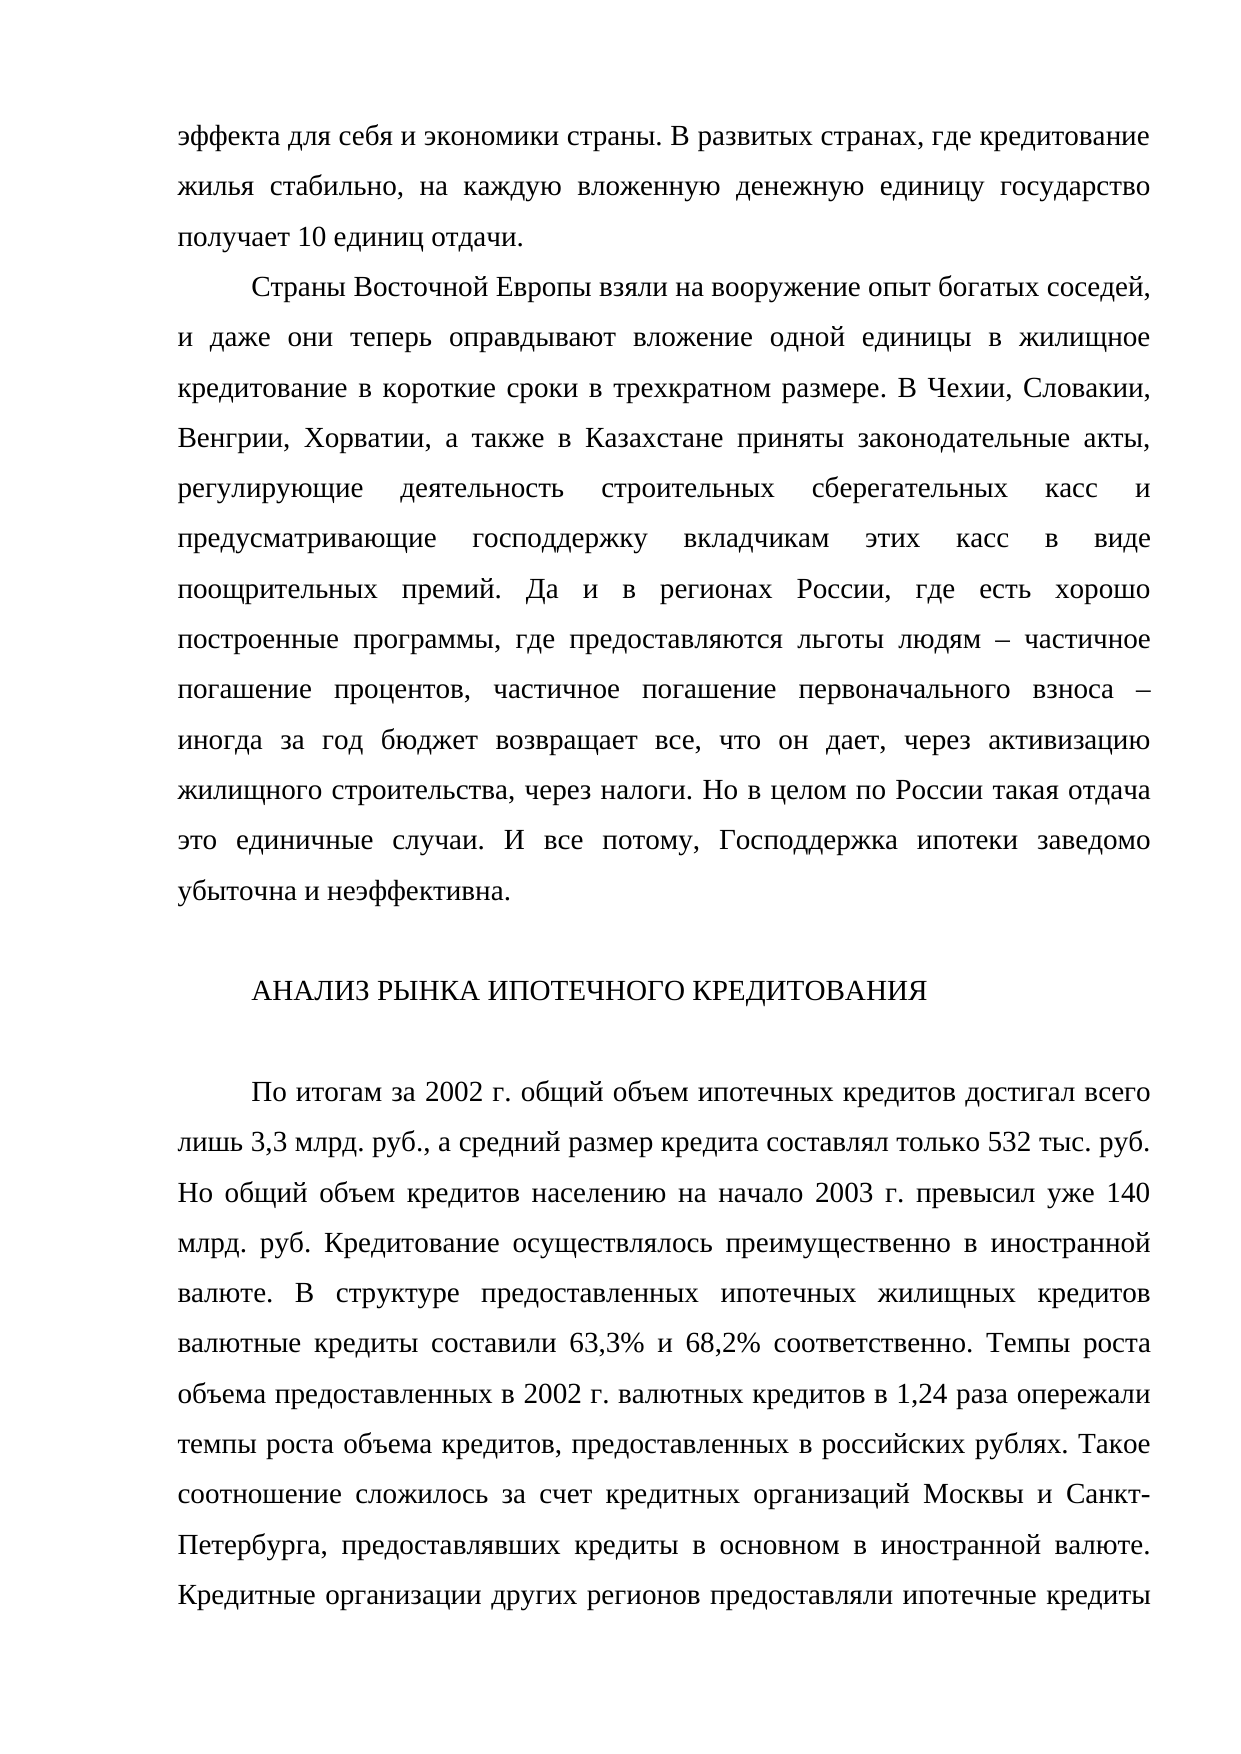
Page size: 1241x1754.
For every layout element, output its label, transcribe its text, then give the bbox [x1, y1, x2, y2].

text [177, 1074, 1152, 1611]
text АНАЛИЗ РЫНКА ИПОТЕЧНОГО КРЕДИТОВАНИЯ [177, 973, 1152, 1007]
text Страны Восточной Европы взяли на вооружение опыт богатых соседей, и даже они теперь оправдывают вложение одной единицы в жилищное кредитование в короткие сроки в трехкратном размере. В Чехии, Словакии, Венгрии, Хорватии, а также в Казахстане приняты законодательные акты, регулирующие деятельность строительных сберегательных касс и предусматривающие господдержку вкладчикам этих касс в виде поощрительных премий. Да и в регионах России, где есть хорошо построенные программы, где предоставляются льготы людям – частичное погашение процентов, частичное погашение первоначального взноса – иногда за год бюджет возвращает все, что он дает, через активизацию жилищного строительства, через налоги. Но в целом по России такая отдача это единичные случаи. И все потому, Господдержка ипотеки заведомо убыточна и неэффективна. [177, 269, 1152, 906]
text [177, 118, 1152, 252]
